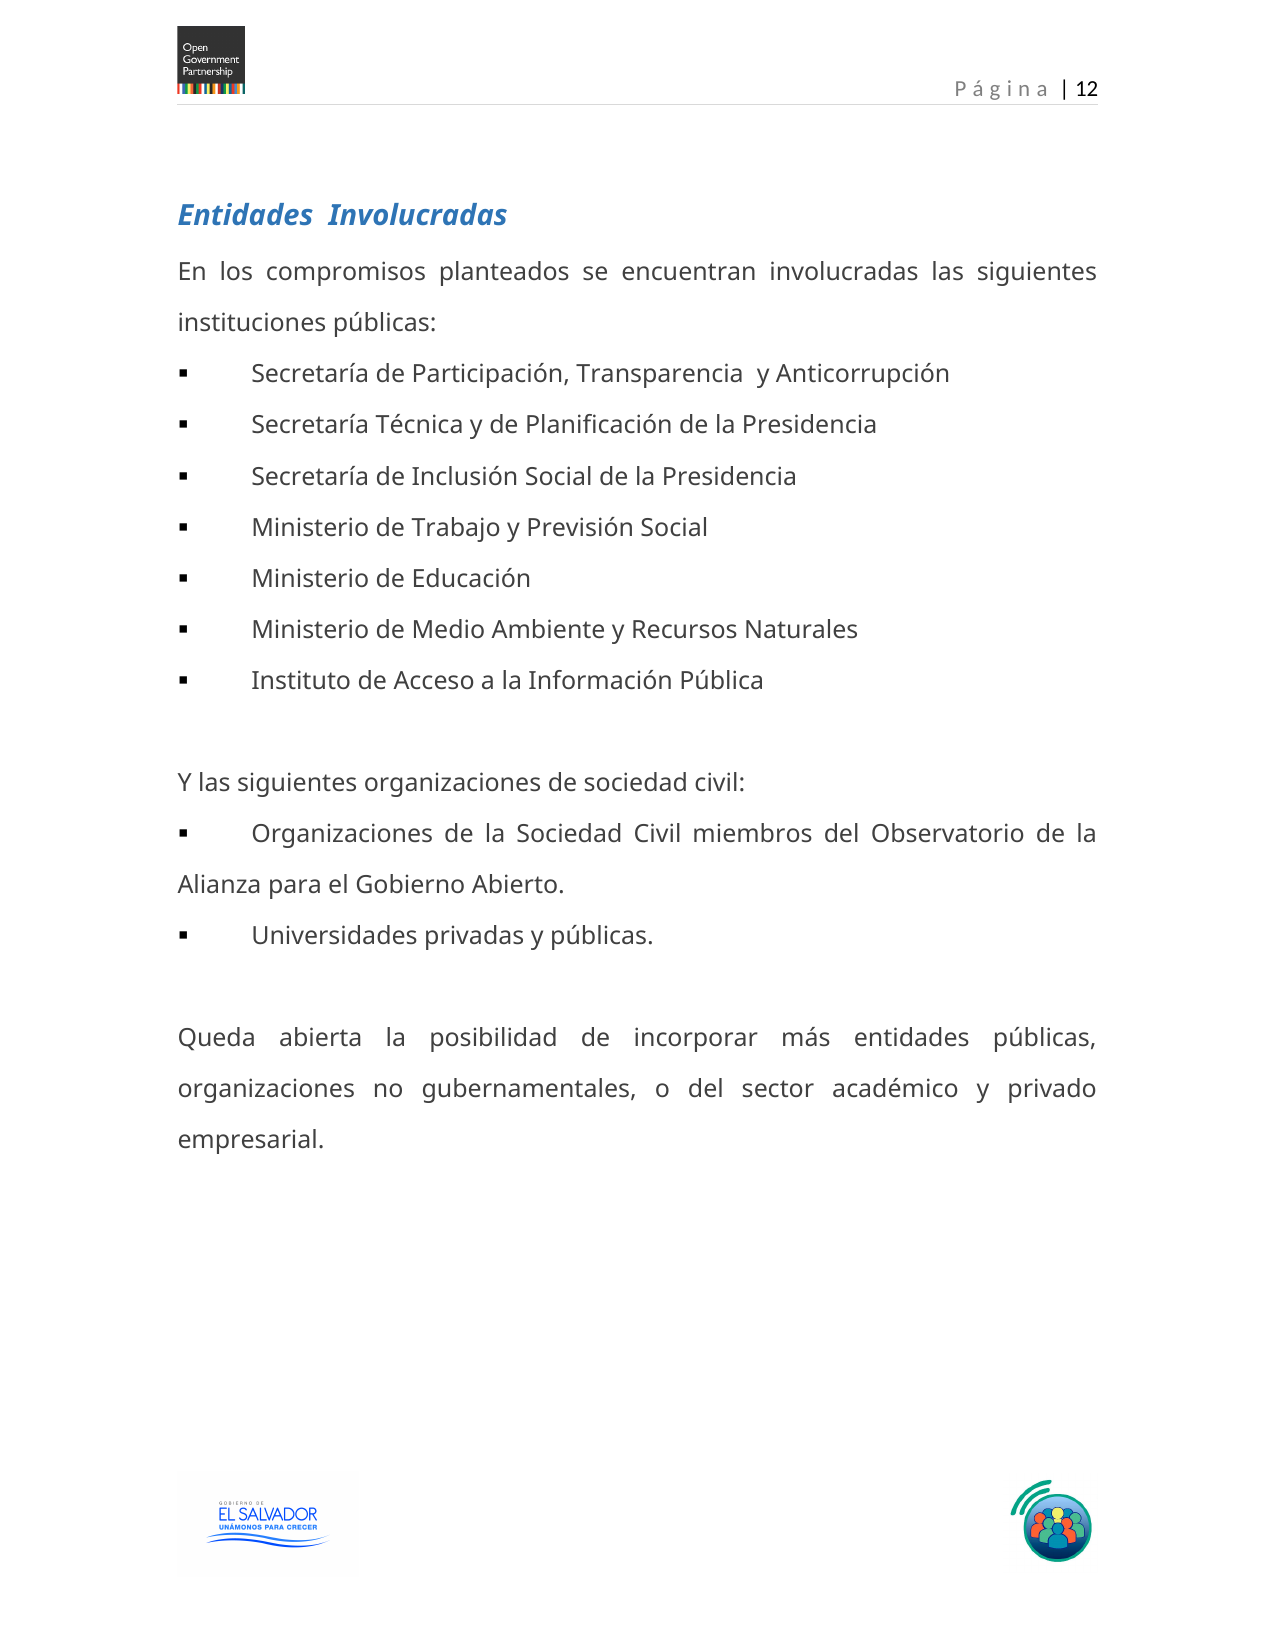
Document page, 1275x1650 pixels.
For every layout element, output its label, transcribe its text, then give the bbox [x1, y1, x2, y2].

text En los compromisos planteados se encuentran involucradas las siguientes instituciones públicas: [177, 254, 1098, 339]
list Ministerio de Trabajo y Previsión Social [177, 509, 1098, 543]
list Secretaría de Inclusión Social de la Presidencia [177, 458, 1098, 492]
list Ministerio de Medio Ambiente y Recursos Naturales [177, 611, 1098, 645]
subtitle Entidades Involucradas [177, 194, 1098, 234]
list Organizaciones de la Sociedad Civil miembros del Observatorio de la Alianza para el Gobierno Abierto. [177, 815, 1098, 901]
picture [1002, 1473, 1098, 1573]
list Universidades privadas y públicas. [177, 917, 1098, 952]
text Queda abierta la posibilidad de incorporar más entidades públicas, organizaciones no gubernamentales, o del sector académico y privado empresarial. [177, 1019, 1098, 1156]
list Ministerio de Educación [177, 560, 1098, 594]
picture [177, 1471, 359, 1577]
picture [177, 26, 245, 94]
list Secretaría Técnica y de Planificación de la Presidencia [177, 407, 1098, 441]
list Instituto de Acceso a la Información Pública [177, 662, 1098, 696]
text Y las siguientes organizaciones de sociedad civil: [177, 764, 1098, 798]
list Secretaría de Participación, Transparencia y Anticorrupción [177, 356, 1098, 390]
